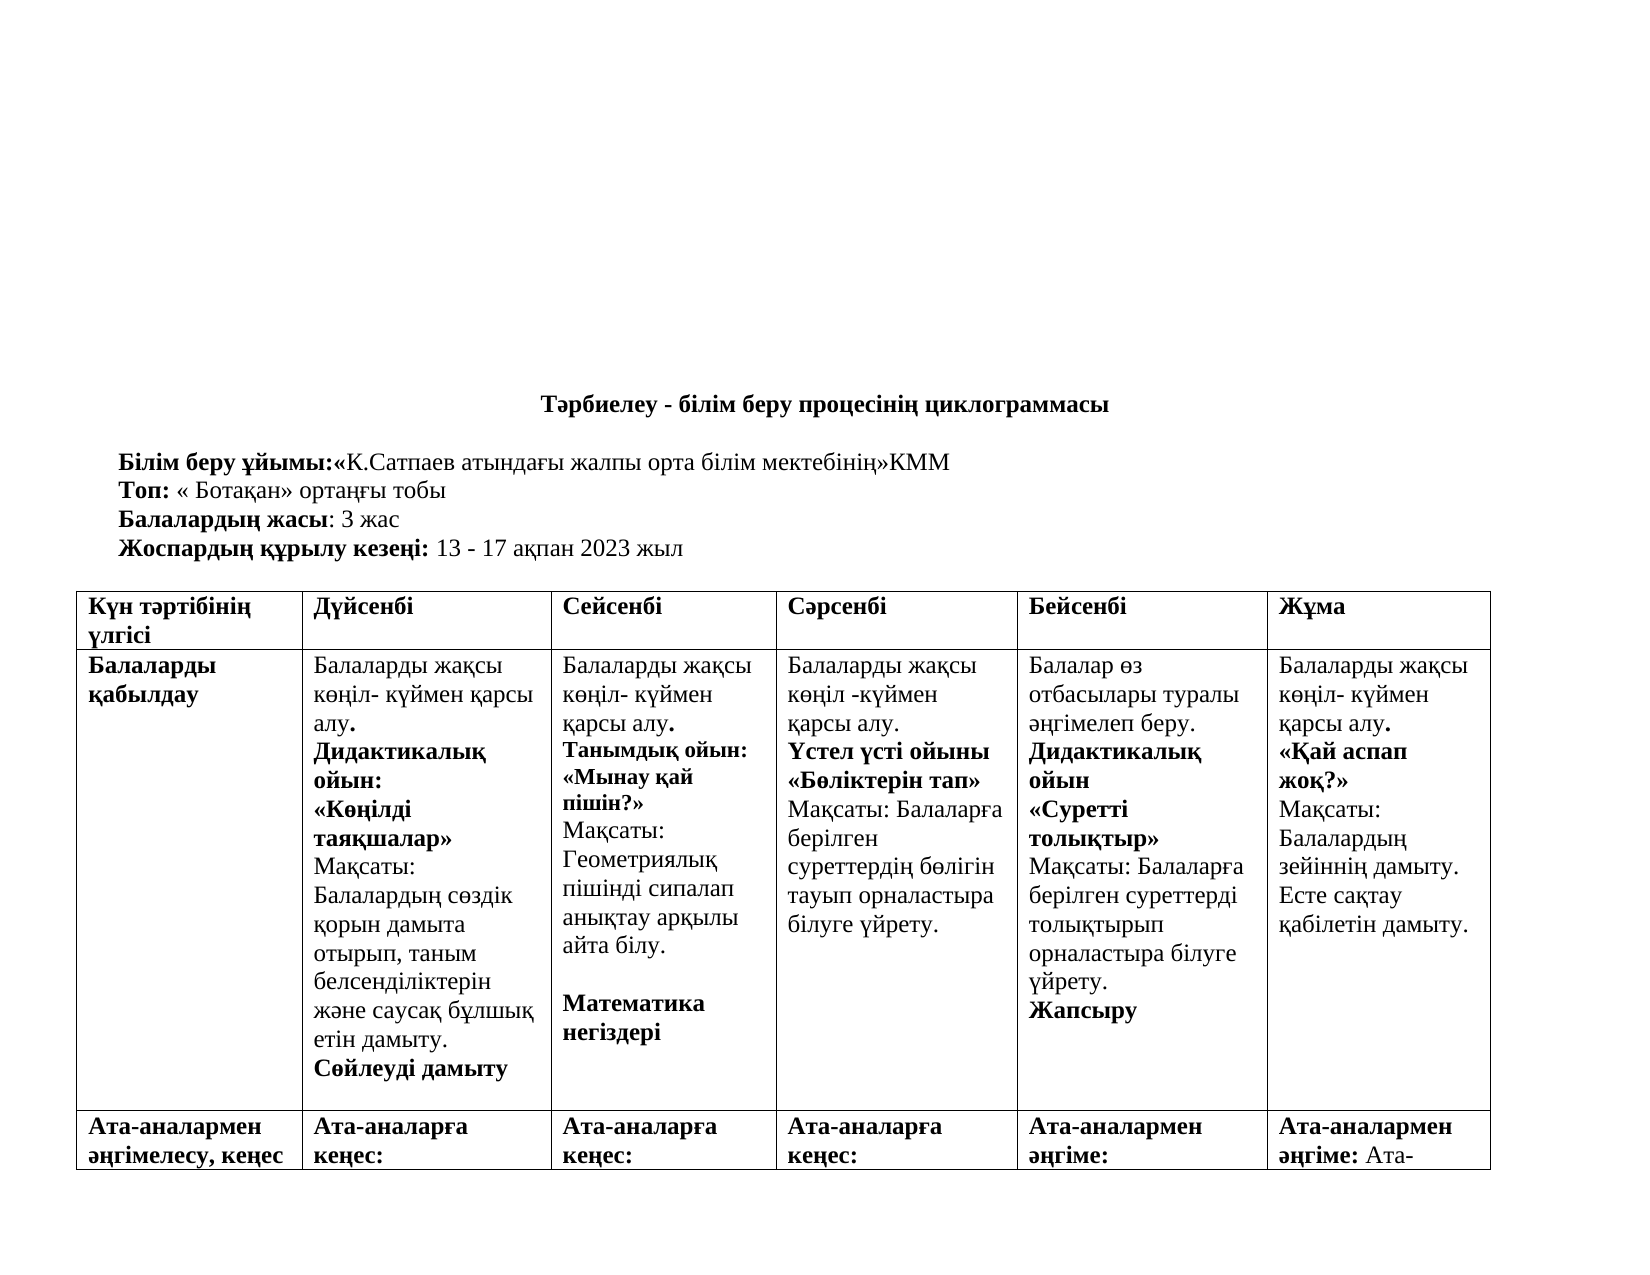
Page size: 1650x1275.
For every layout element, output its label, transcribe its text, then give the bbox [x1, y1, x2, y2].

text Тәрбиелеу - білім беру процесінің циклограммасы [118, 389, 1532, 418]
table_cell Балаларды жақсы көңіл- күймен қарсы алу. Дидактикалық ойын: «Көңілді таяқшалар» Мақсаты: Балалардың сөздік қорын дамыта отырып, таным белсенділіктерін және саусақ бұлшық етін дамыту. Сөйлеуді дамыту [303, 650, 551, 1110]
text Балалардың жасы: 3 жас [118, 504, 1532, 533]
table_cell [1268, 1111, 1490, 1169]
table_header Сейсенбі [552, 592, 776, 649]
table_cell Балаларды қабылдау [77, 650, 302, 1110]
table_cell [77, 1111, 302, 1169]
table_cell Балаларды жақсы көңіл- күймен қарсы алу. «Қай аспап жоқ?» Мақсаты: Балалардың зейіннің дамыту. Есте сақтау қабілетін дамыту. [1268, 650, 1490, 1110]
text Жоспардың құрылу кезеңі: 13 - 17 ақпан 2023 жыл [118, 533, 1532, 562]
table_header Жұма [1268, 592, 1490, 649]
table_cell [777, 1111, 1017, 1169]
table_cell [303, 1111, 551, 1169]
table_cell Балаларды жақсы көңіл- күймен қарсы алу. Танымдық ойын: «Мынау қай пішін?» Мақсаты: Геометриялық пішінді сипалап анықтау арқылы айта білу. Математика негіздері [552, 650, 776, 1110]
table_header Дүйсенбі [303, 592, 551, 649]
table_header Күн тәртібінің үлгісі [77, 592, 302, 649]
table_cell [1018, 1111, 1267, 1169]
text Топ: « Ботақан» ортаңғы тобы [118, 476, 1532, 504]
text Білім беру ұйымы:«К.Сатпаев атындағы жалпы орта білім мектебінің»КММ [118, 447, 1532, 476]
table_cell Балалар өз отбасылары туралы әңгімелеп беру. Дидактикалық ойын «Суретті толықтыр» Мақсаты: Балаларға берілген суреттерді толықтырып орналастыра білуге үйрету. Жапсыру [1018, 650, 1267, 1110]
table_header Сәрсенбі [777, 592, 1017, 649]
table_cell Балаларды жақсы көңіл -күймен қарсы алу. Үстел үсті ойыны «Бөліктерін тап» Мақсаты: Балаларға берілген суреттердің бөлігін тауып орналастыра білуге үйрету. [777, 650, 1017, 1110]
table_header Бейсенбі [1018, 592, 1267, 649]
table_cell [552, 1111, 776, 1169]
